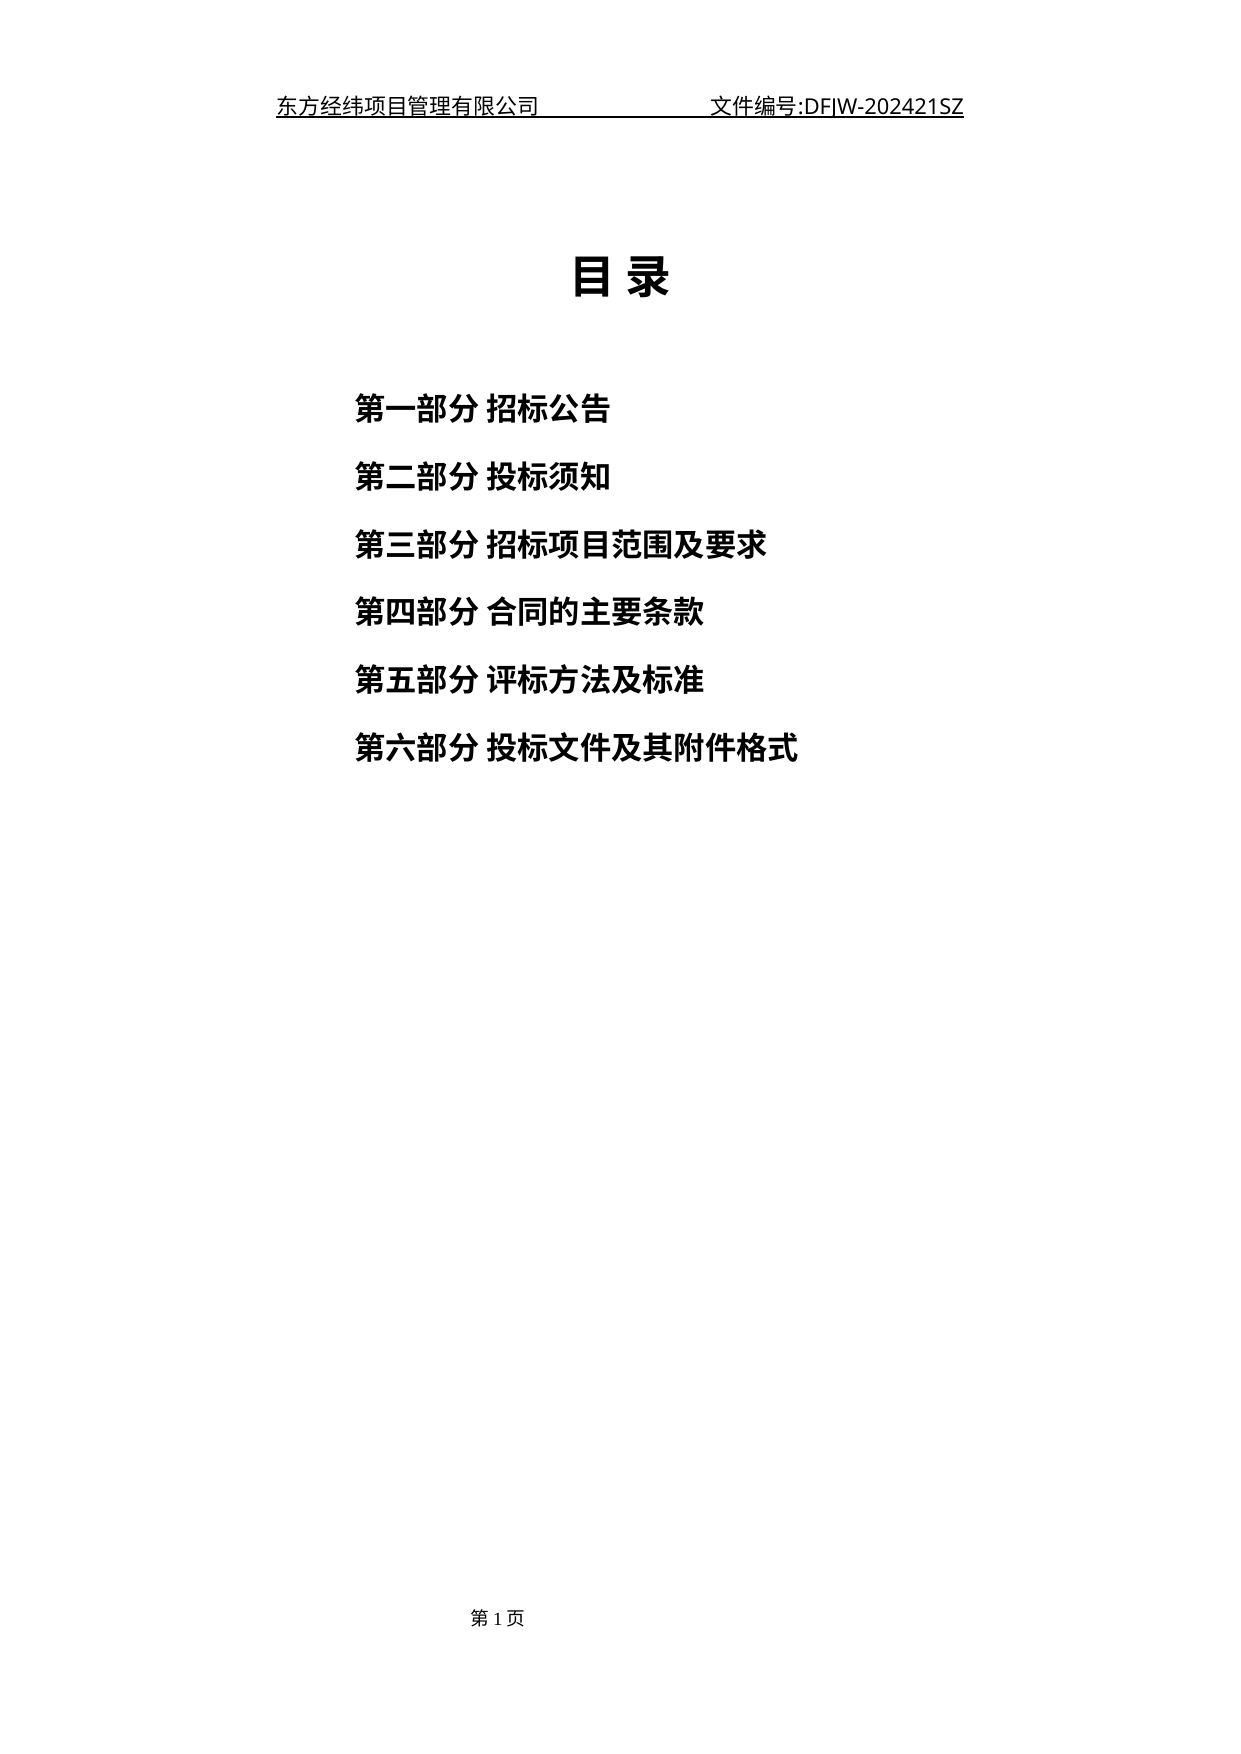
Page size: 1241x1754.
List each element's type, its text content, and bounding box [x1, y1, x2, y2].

text 第二部分 投标须知 [197, 452, 1087, 497]
text 第五部分 评标方法及标准 [197, 655, 1087, 701]
text 第四部分 合同的主要条款 [197, 588, 1087, 633]
text 目 录 [153, 240, 1087, 306]
text 第六部分 投标文件及其附件格式 [197, 723, 1087, 768]
text 第三部分 招标项目范围及要求 [197, 520, 1087, 565]
text 第一部分 招标公告 [197, 384, 1087, 429]
